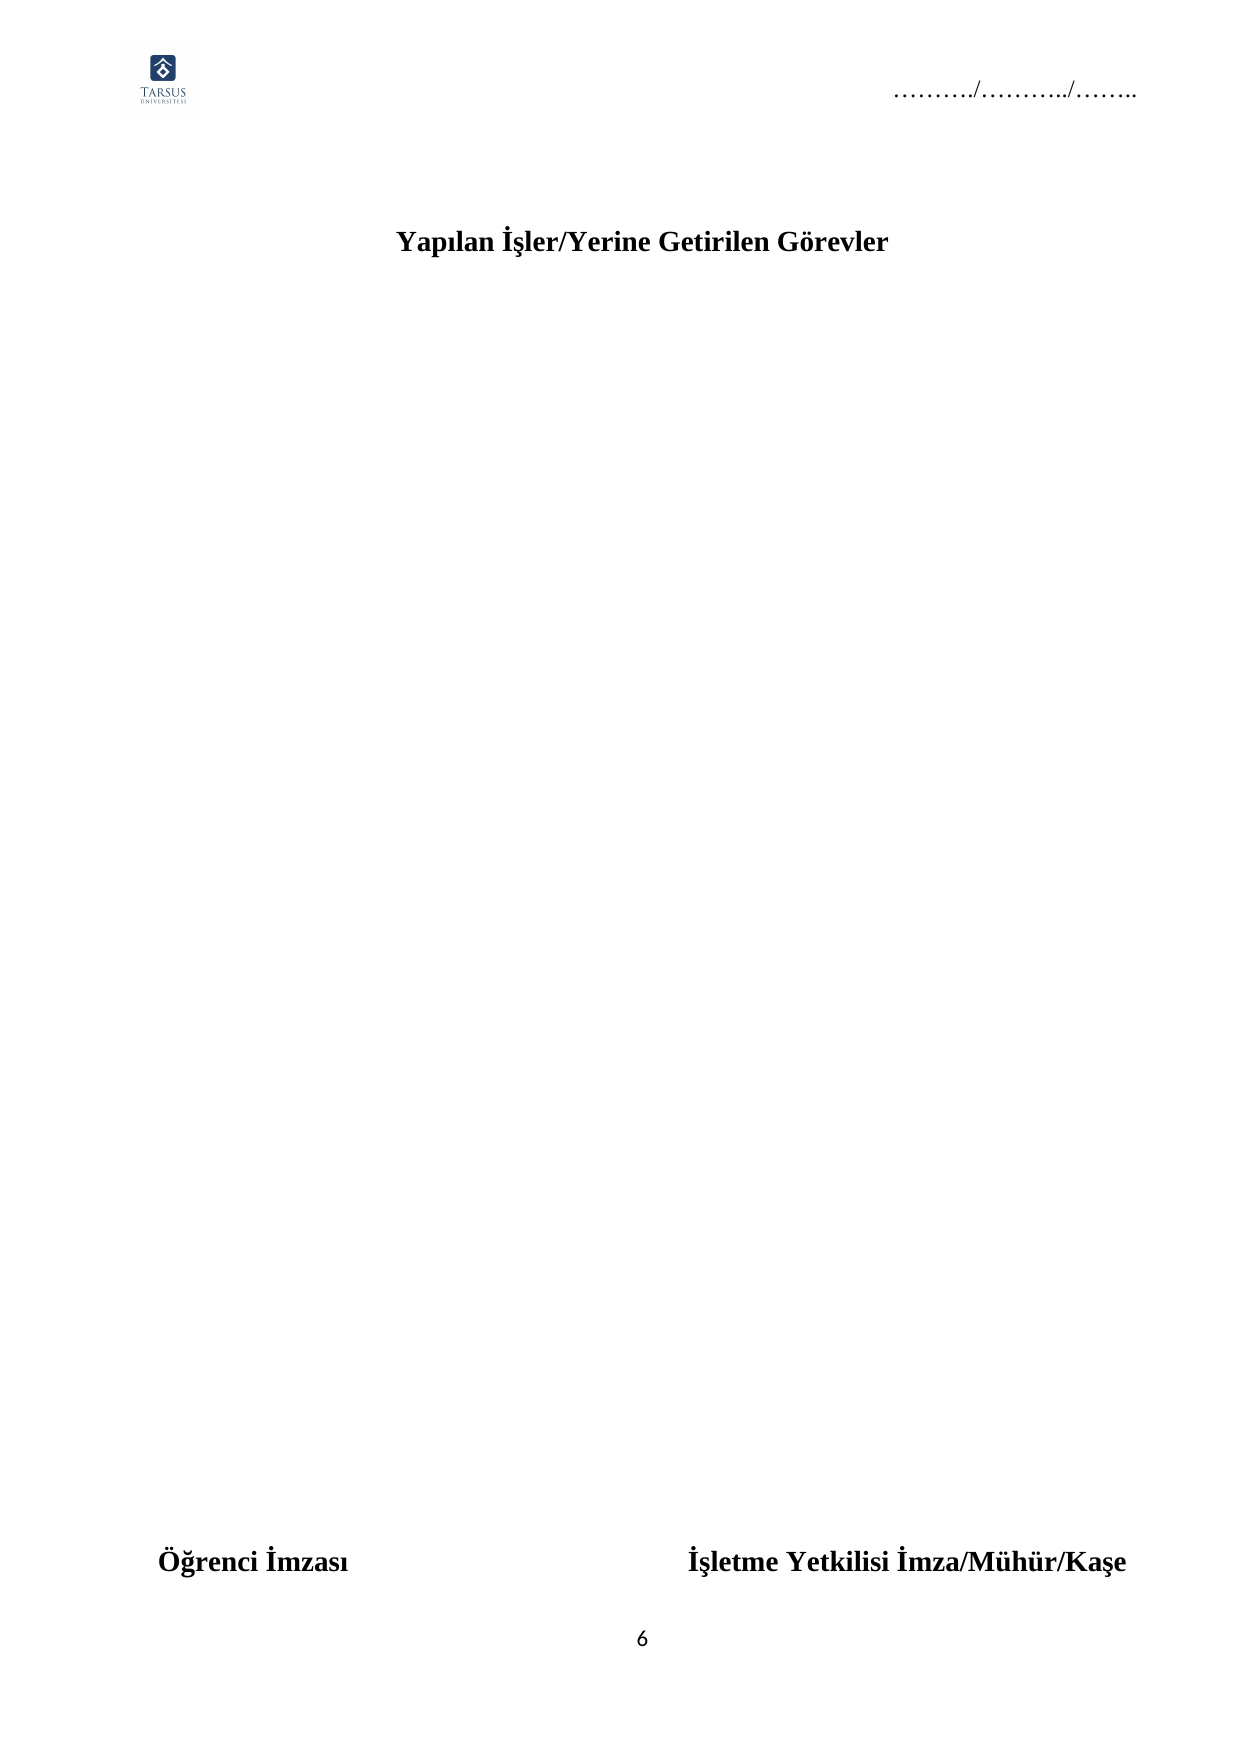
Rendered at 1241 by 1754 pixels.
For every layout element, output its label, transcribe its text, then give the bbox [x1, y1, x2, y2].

text Yapılan İşler/Yerine Getirilen Görevler [148, 224, 1137, 257]
picture [123, 39, 203, 119]
text Öğrenci İmzası İşletme Yetkilisi İmza/Mühür/Kaşe [148, 1544, 1137, 1578]
